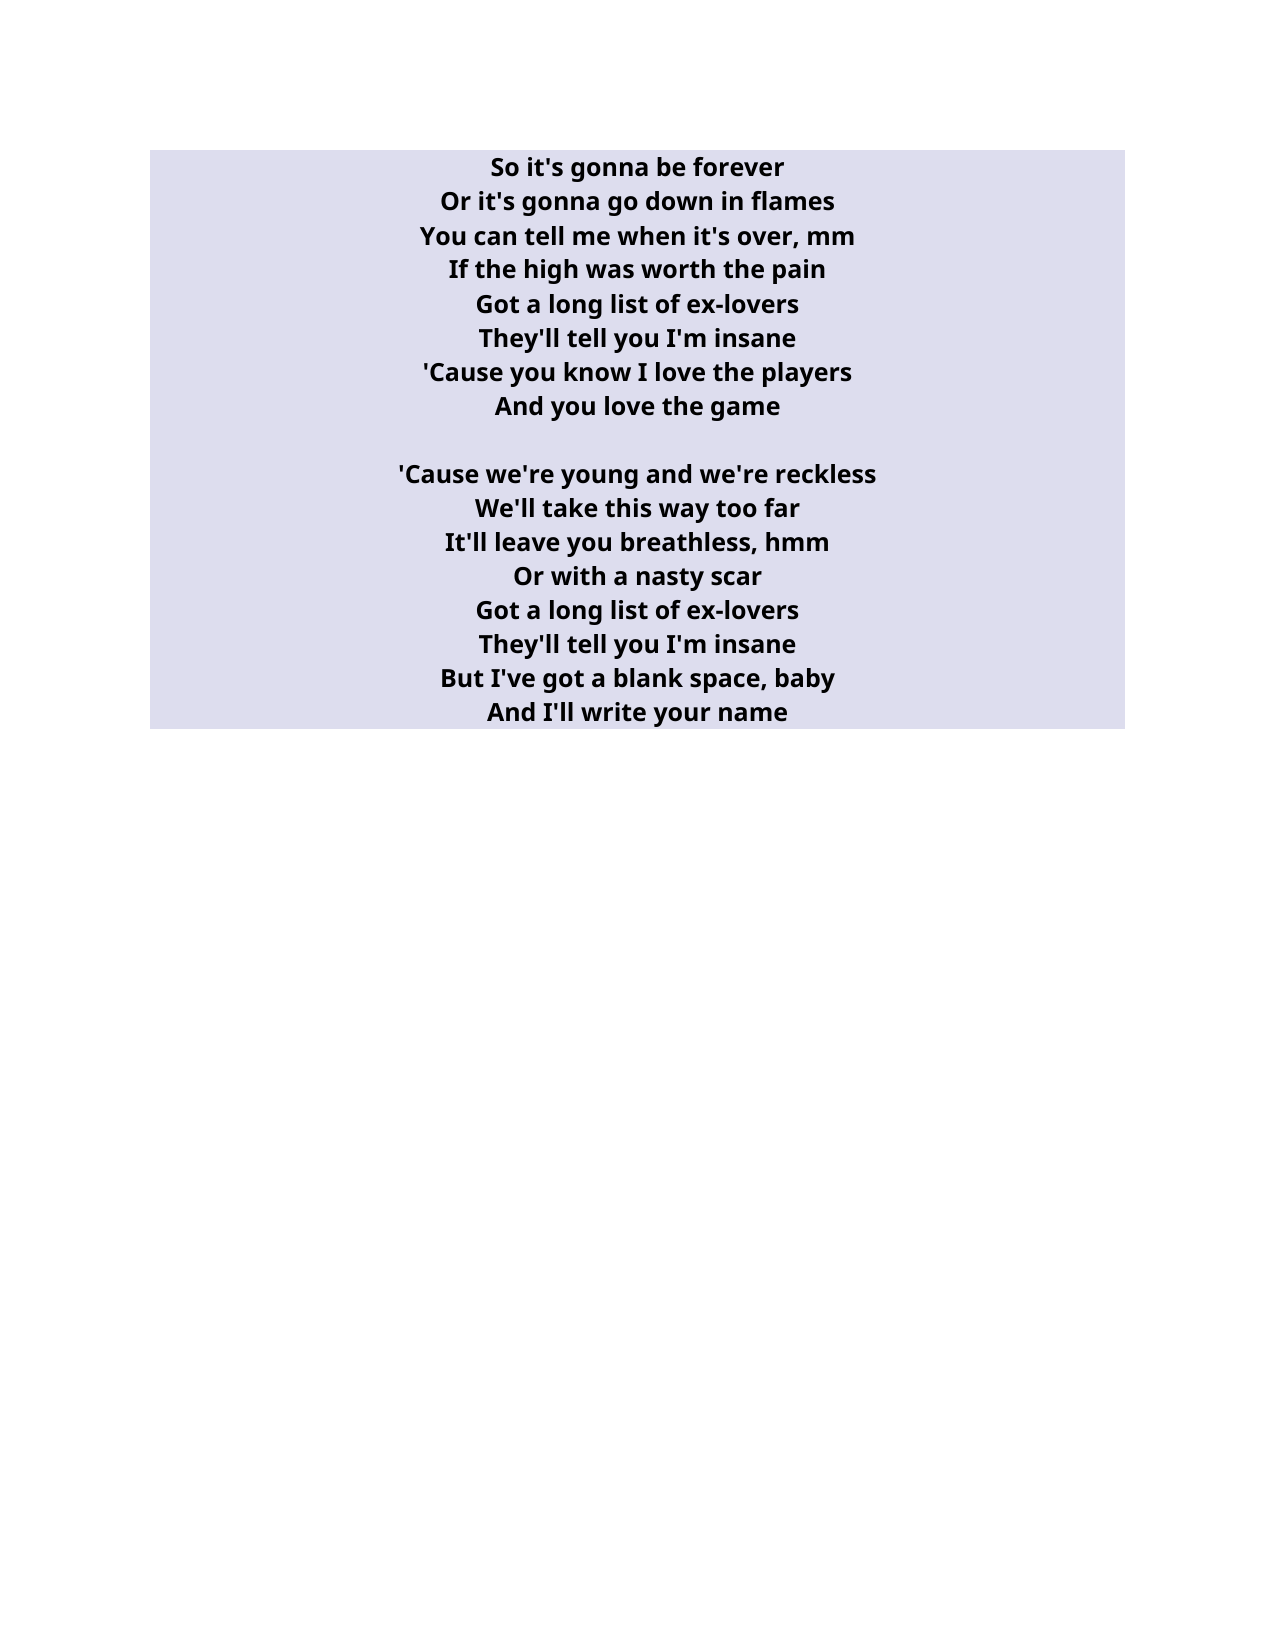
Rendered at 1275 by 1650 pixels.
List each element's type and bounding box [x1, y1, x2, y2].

text [150, 150, 1125, 729]
